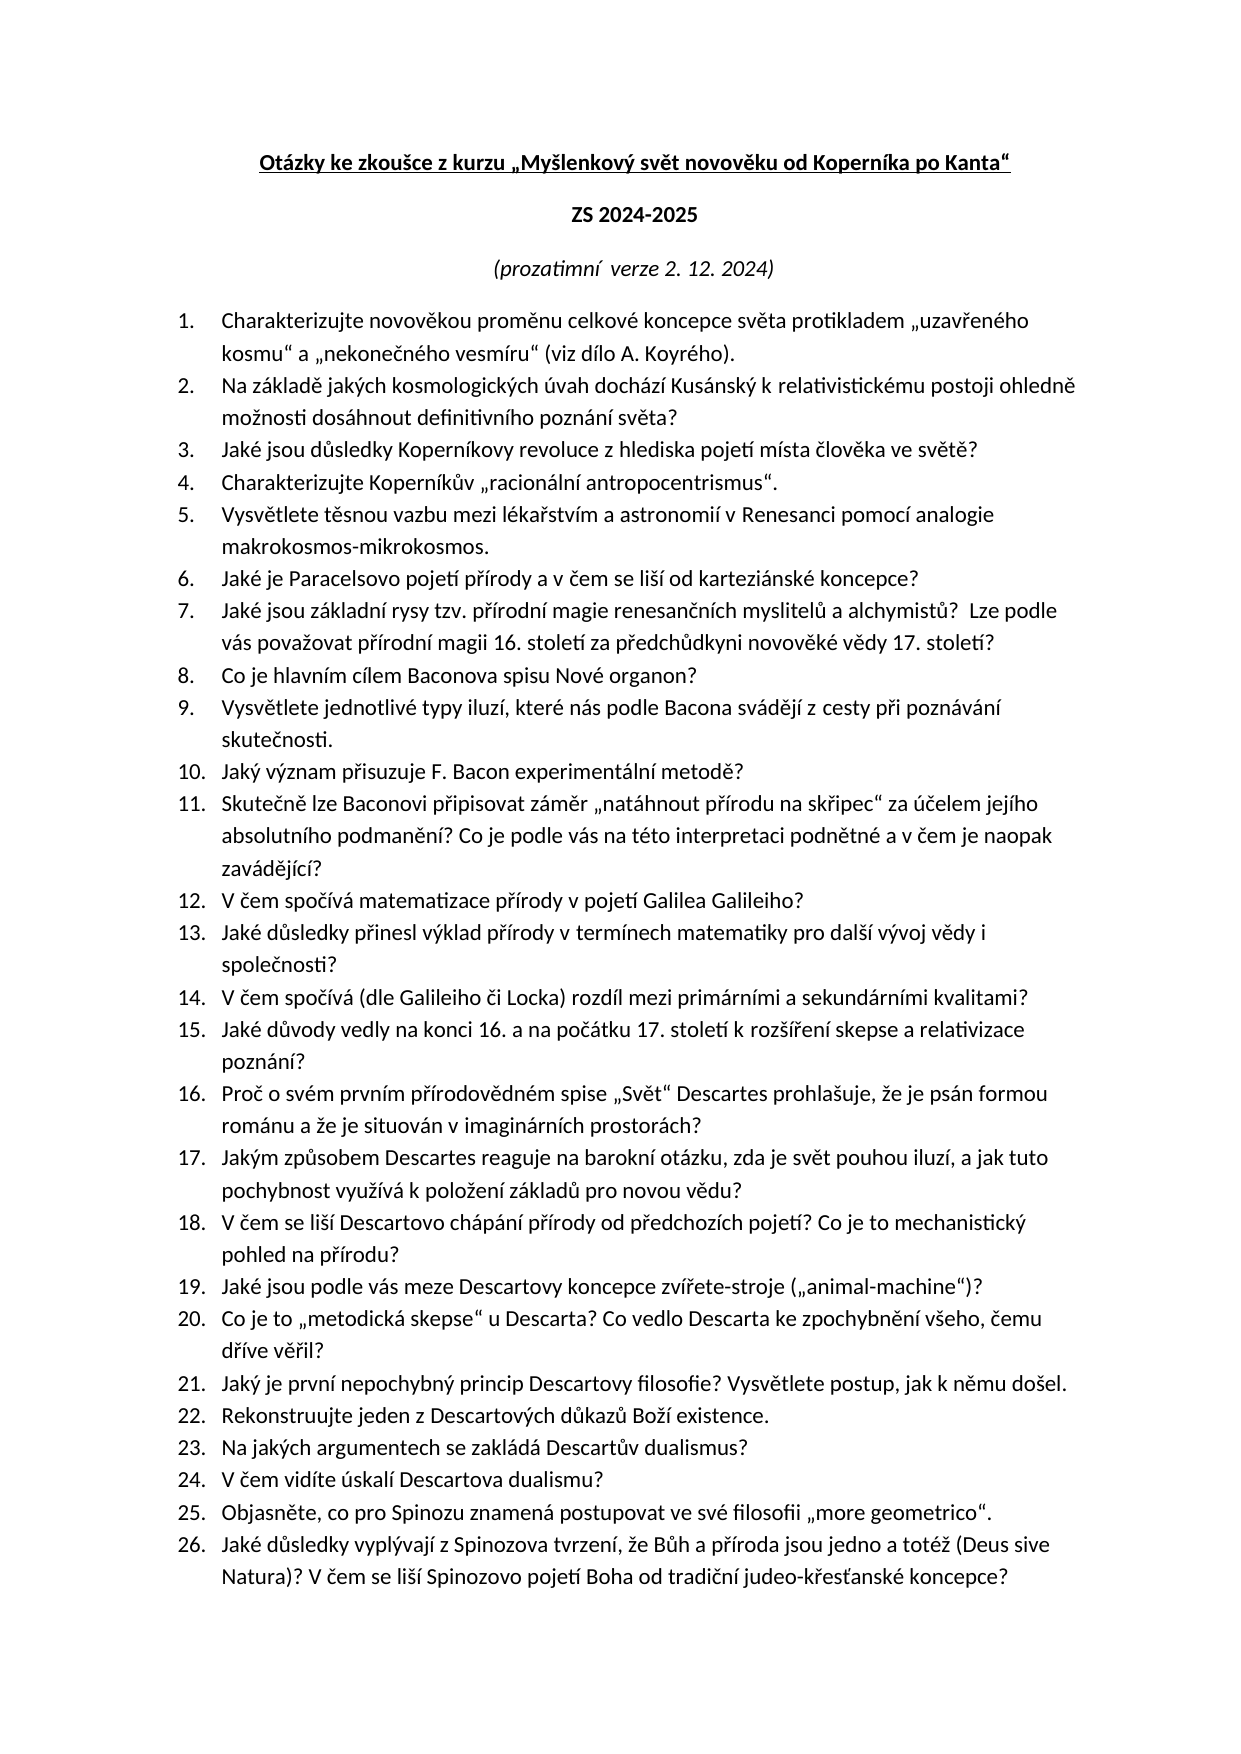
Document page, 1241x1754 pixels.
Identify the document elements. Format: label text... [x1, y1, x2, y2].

list Jaké důsledky přinesl výklad přírody v termínech matematiky pro další vývoj vědy i společnosti? [177, 918, 1093, 978]
list Skutečně lze Baconovi připisovat záměr „natáhnout přírodu na skřipec“ za účelem jejího absolutního podmanění? Co je podle vás na této interpretaci podnětné a v čem je naopak zavádějící? [177, 789, 1093, 882]
list Co je to „metodická skepse“ u Descarta? Co vedlo Descarta ke zpochybnění všeho, čemu dříve věřil? [177, 1304, 1093, 1365]
list Co je hlavním cílem Baconova spisu Nové organon? [177, 661, 1093, 689]
list Vysvětlete jednotlivé typy iluzí, které nás podle Bacona svádějí z cesty při poznávání skutečnosti. [177, 693, 1093, 753]
list Jaké důvody vedly na konci 16. a na počátku 17. století k rozšíření skepse a relativizace poznání? [177, 1015, 1093, 1075]
list V čem vidíte úskalí Descartova dualismu? [177, 1465, 1093, 1493]
list Jaký význam přisuzuje F. Bacon experimentální metodě? [177, 757, 1093, 785]
list Jakým způsobem Descartes reaguje na barokní otázku, zda je svět pouhou iluzí, a jak tuto pochybnost využívá k položení základů pro novou vědu? [177, 1143, 1093, 1204]
list V čem spočívá (dle Galileiho či Locka) rozdíl mezi primárními a sekundárními kvalitami? [177, 983, 1093, 1011]
list Objasněte, co pro Spinozu znamená postupovat ve své filosofii „more geometrico“. [177, 1498, 1093, 1526]
list Jaké jsou podle vás meze Descartovy koncepce zvířete-stroje („animal-machine“)? [177, 1272, 1093, 1300]
text ZS 2024-2025 [177, 201, 1093, 229]
list Na základě jakých kosmologických úvah dochází Kusánský k relativistickému postoji ohledně možnosti dosáhnout definitivního poznání světa? [177, 371, 1093, 431]
list V čem spočívá matematizace přírody v pojetí Galilea Galileiho? [177, 886, 1093, 914]
text (prozatimní verze 2. 12. 2024) [177, 254, 1093, 282]
list Jaké jsou základní rysy tzv. přírodní magie renesančních myslitelů a alchymistů? Lze podle vás považovat přírodní magii 16. století za předchůdkyni novověké vědy 17. století? [177, 596, 1093, 657]
list Proč o svém prvním přírodovědném spise „Svět“ Descartes prohlašuje, že je psán formou románu a že je situován v imaginárních prostorách? [177, 1079, 1093, 1139]
list Charakterizujte novověkou proměnu celkové koncepce světa protikladem „uzavřeného kosmu“ a „nekonečného vesmíru“ (viz dílo A. Koyrého). [177, 307, 1093, 367]
text Otázky ke zkoušce z kurzu „Myšlenkový svět novověku od Koperníka po Kanta“ [177, 148, 1093, 176]
list Jaký je první nepochybný princip Descartovy filosofie? Vysvětlete postup, jak k němu došel. [177, 1369, 1093, 1397]
list Na jakých argumentech se zakládá Descartův dualismus? [177, 1433, 1093, 1461]
list Jaké důsledky vyplývají z Spinozova tvrzení, že Bůh a příroda jsou jedno a totéž (Deus sive Natura)? V čem se liší Spinozovo pojetí Boha od tradiční judeo-křesťanské koncepce? [177, 1530, 1093, 1590]
list Jaké jsou důsledky Koperníkovy revoluce z hlediska pojetí místa člověka ve světě? [177, 435, 1093, 463]
list Vysvětlete těsnou vazbu mezi lékařstvím a astronomií v Renesanci pomocí analogie makrokosmos-mikrokosmos. [177, 500, 1093, 560]
list V čem se liší Descartovo chápání přírody od předchozích pojetí? Co je to mechanistický pohled na přírodu? [177, 1208, 1093, 1268]
list Jaké je Paracelsovo pojetí přírody a v čem se liší od karteziánské koncepce? [177, 564, 1093, 592]
list Rekonstruujte jeden z Descartových důkazů Boží existence. [177, 1401, 1093, 1429]
list Charakterizujte Koperníkův „racionální antropocentrismus“. [177, 468, 1093, 496]
